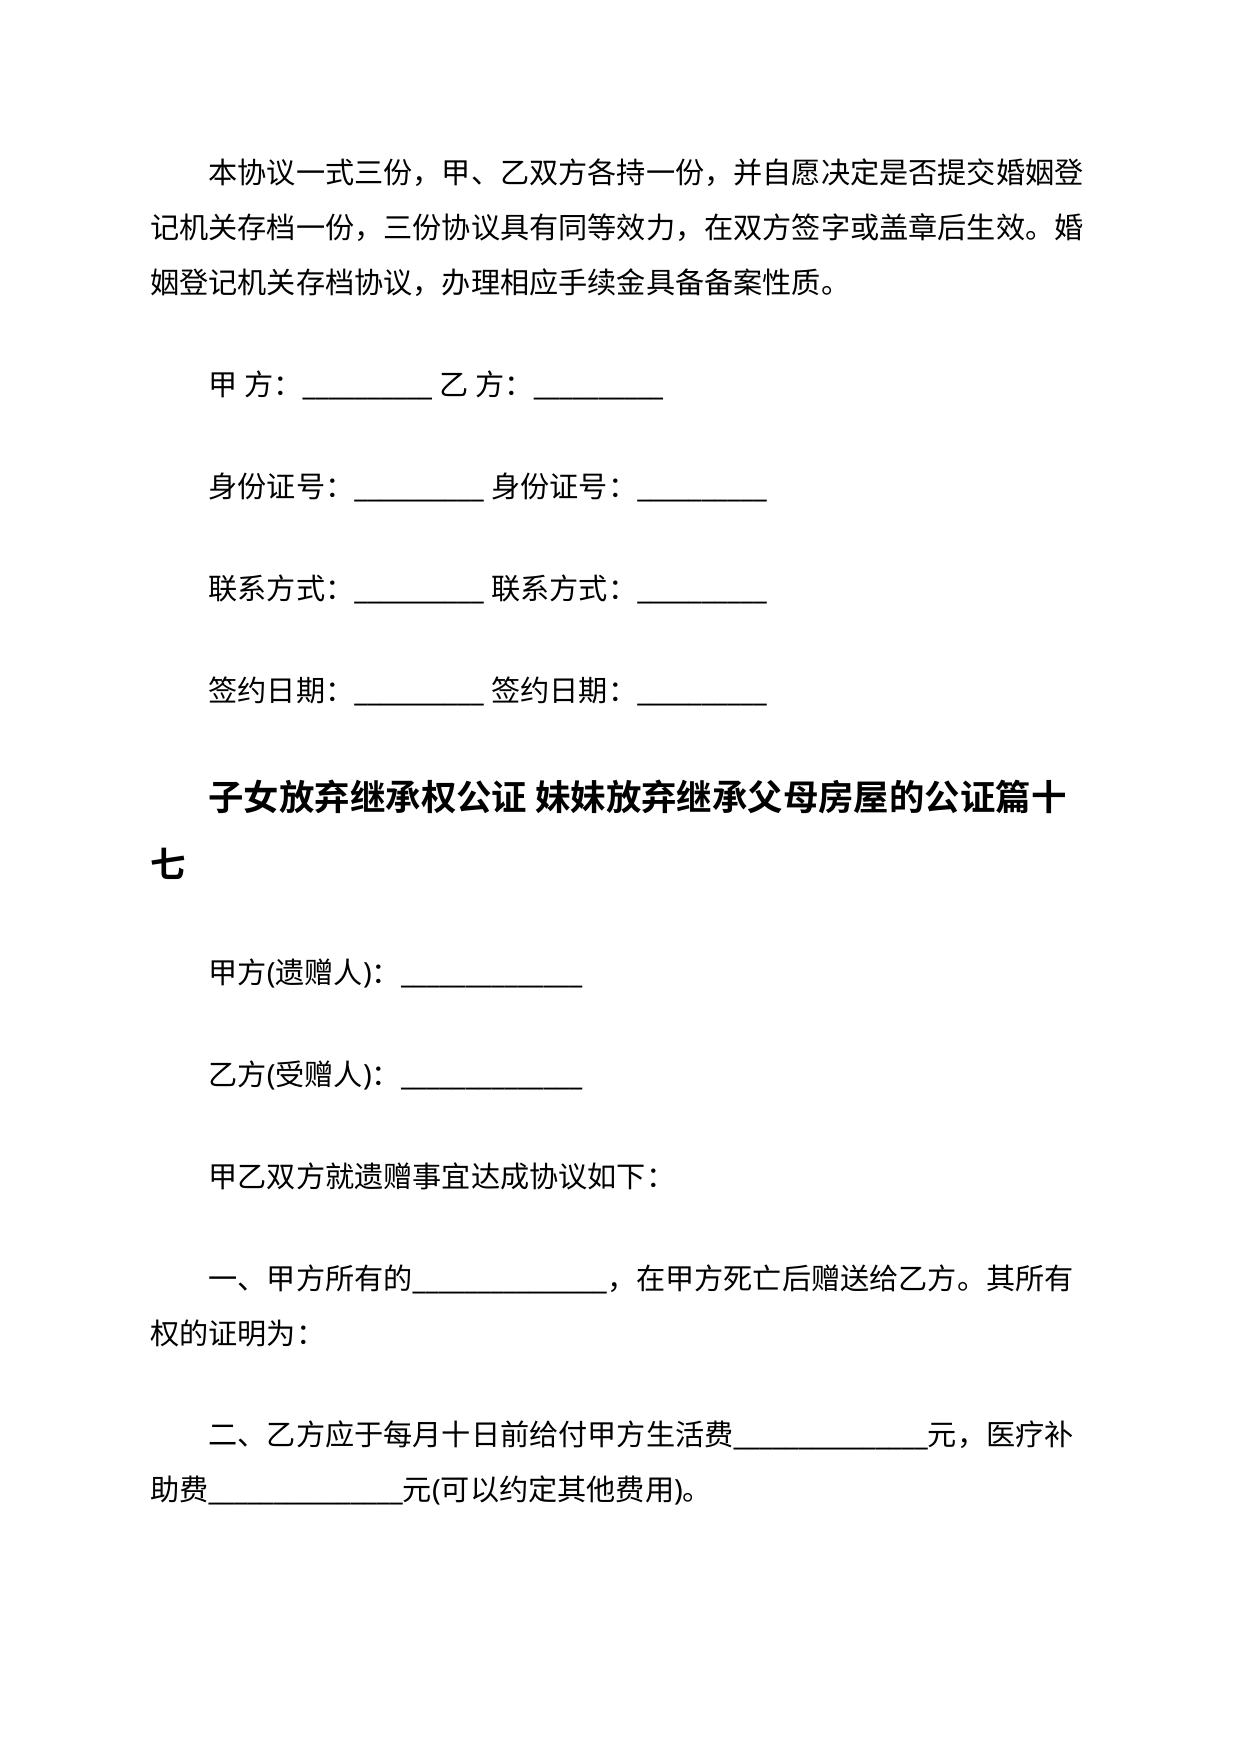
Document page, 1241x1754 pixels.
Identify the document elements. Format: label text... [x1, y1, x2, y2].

text 本协议一式三份，甲、乙双方各持一份，并自愿决定是否提交婚姻登记机关存档一份，三份协议具有同等效力，在双方签字或盖章后生效。婚姻登记机关存档协议，办理相应手续金具备备案性质。 [150, 150, 1090, 302]
text 甲乙双方就遗赠事宜达成协议如下： [150, 1153, 1090, 1196]
text 签约日期：__________ 签约日期：__________ [150, 667, 1090, 710]
text 乙方(受赠人)：______________ [150, 1051, 1090, 1094]
text 联系方式：__________ 联系方式：__________ [150, 566, 1090, 608]
text 二、乙方应于每月十日前给付甲方生活费_______________元，医疗补助费_______________元(可以约定其他费用)。 [150, 1412, 1090, 1509]
text 一、甲方所有的_______________，在甲方死亡后赠送给乙方。其所有权的证明为： [150, 1255, 1090, 1352]
text 甲方(遗赠人)：______________ [150, 949, 1090, 992]
text 身份证号：__________ 身份证号：__________ [150, 463, 1090, 506]
text 甲 方：__________ 乙 方：__________ [150, 362, 1090, 404]
text 子女放弃继承权公证 妹妹放弃继承父母房屋的公证篇十七 [150, 769, 1090, 887]
